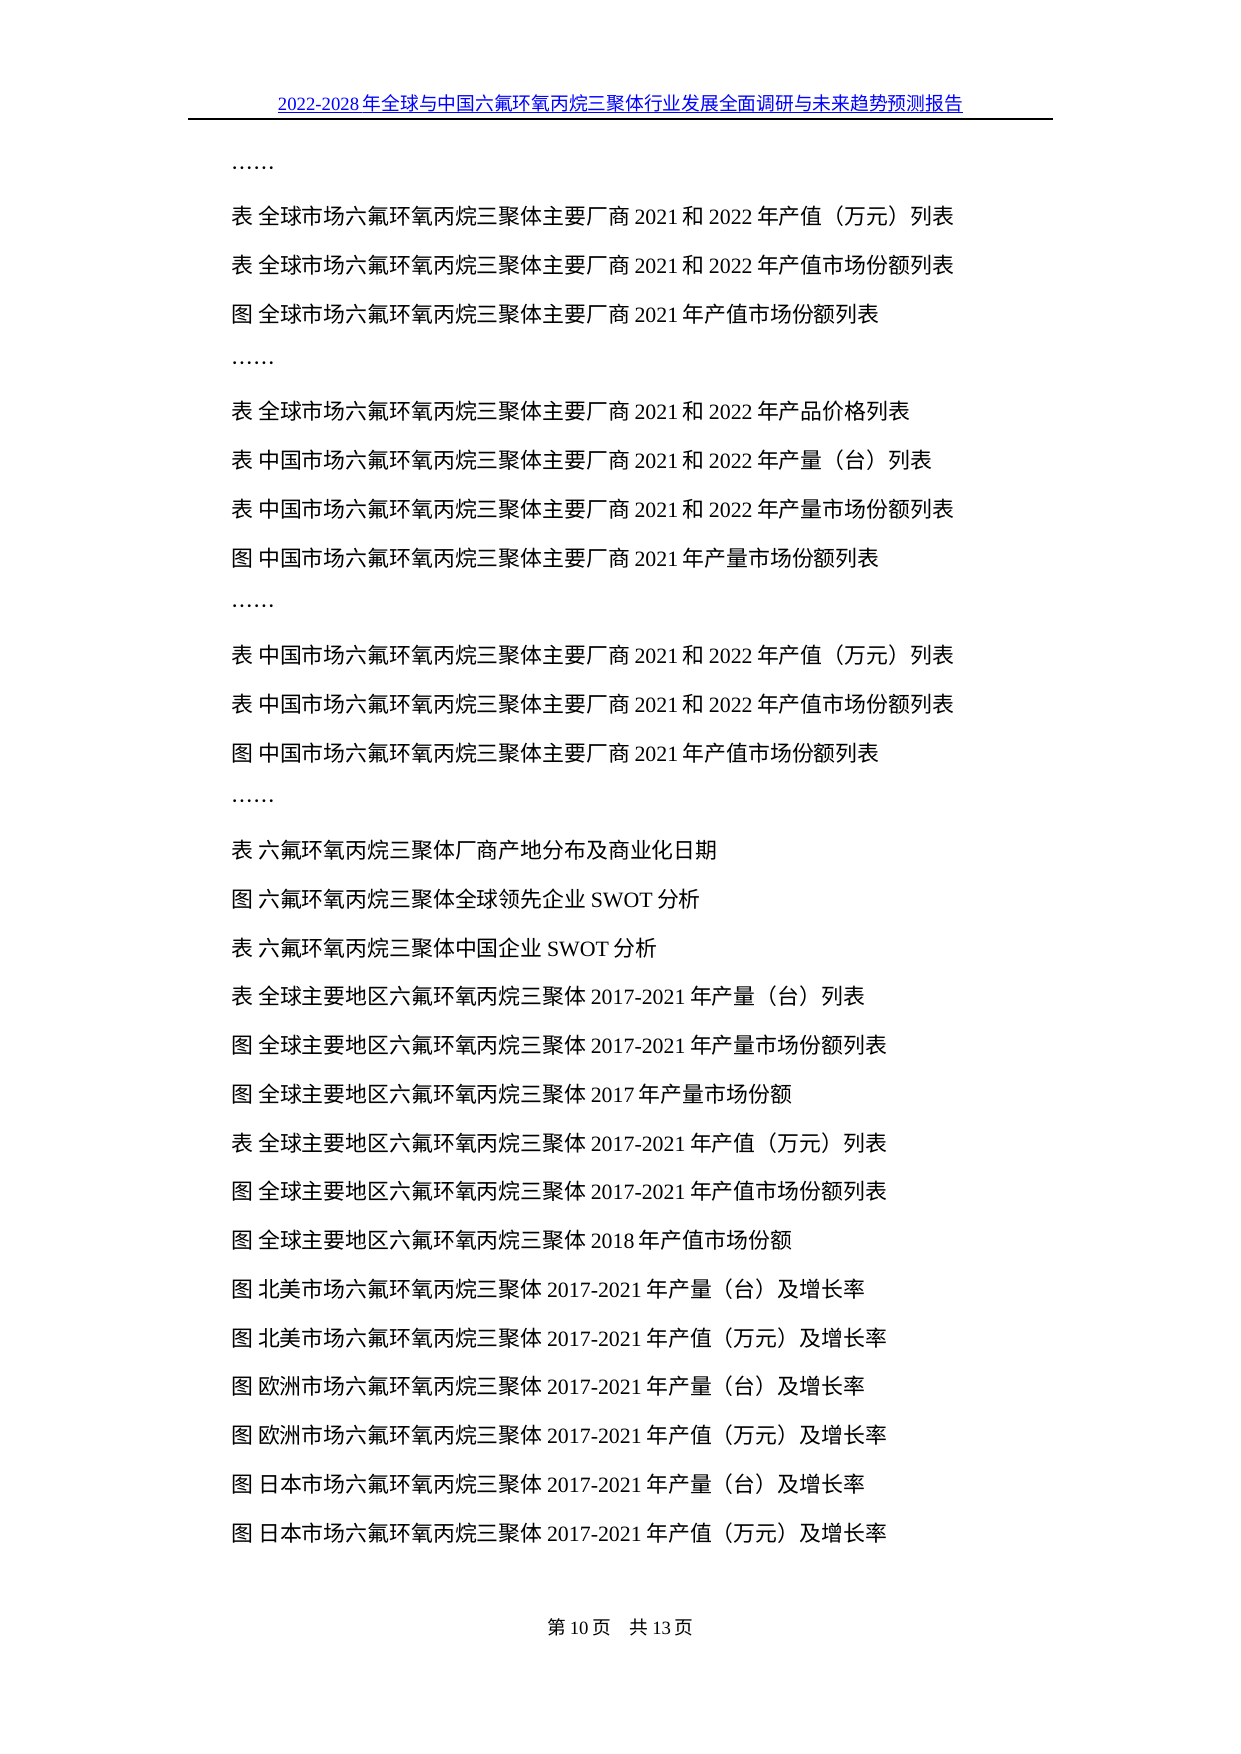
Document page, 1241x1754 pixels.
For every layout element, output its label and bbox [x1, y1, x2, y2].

text [187, 150, 1053, 1548]
